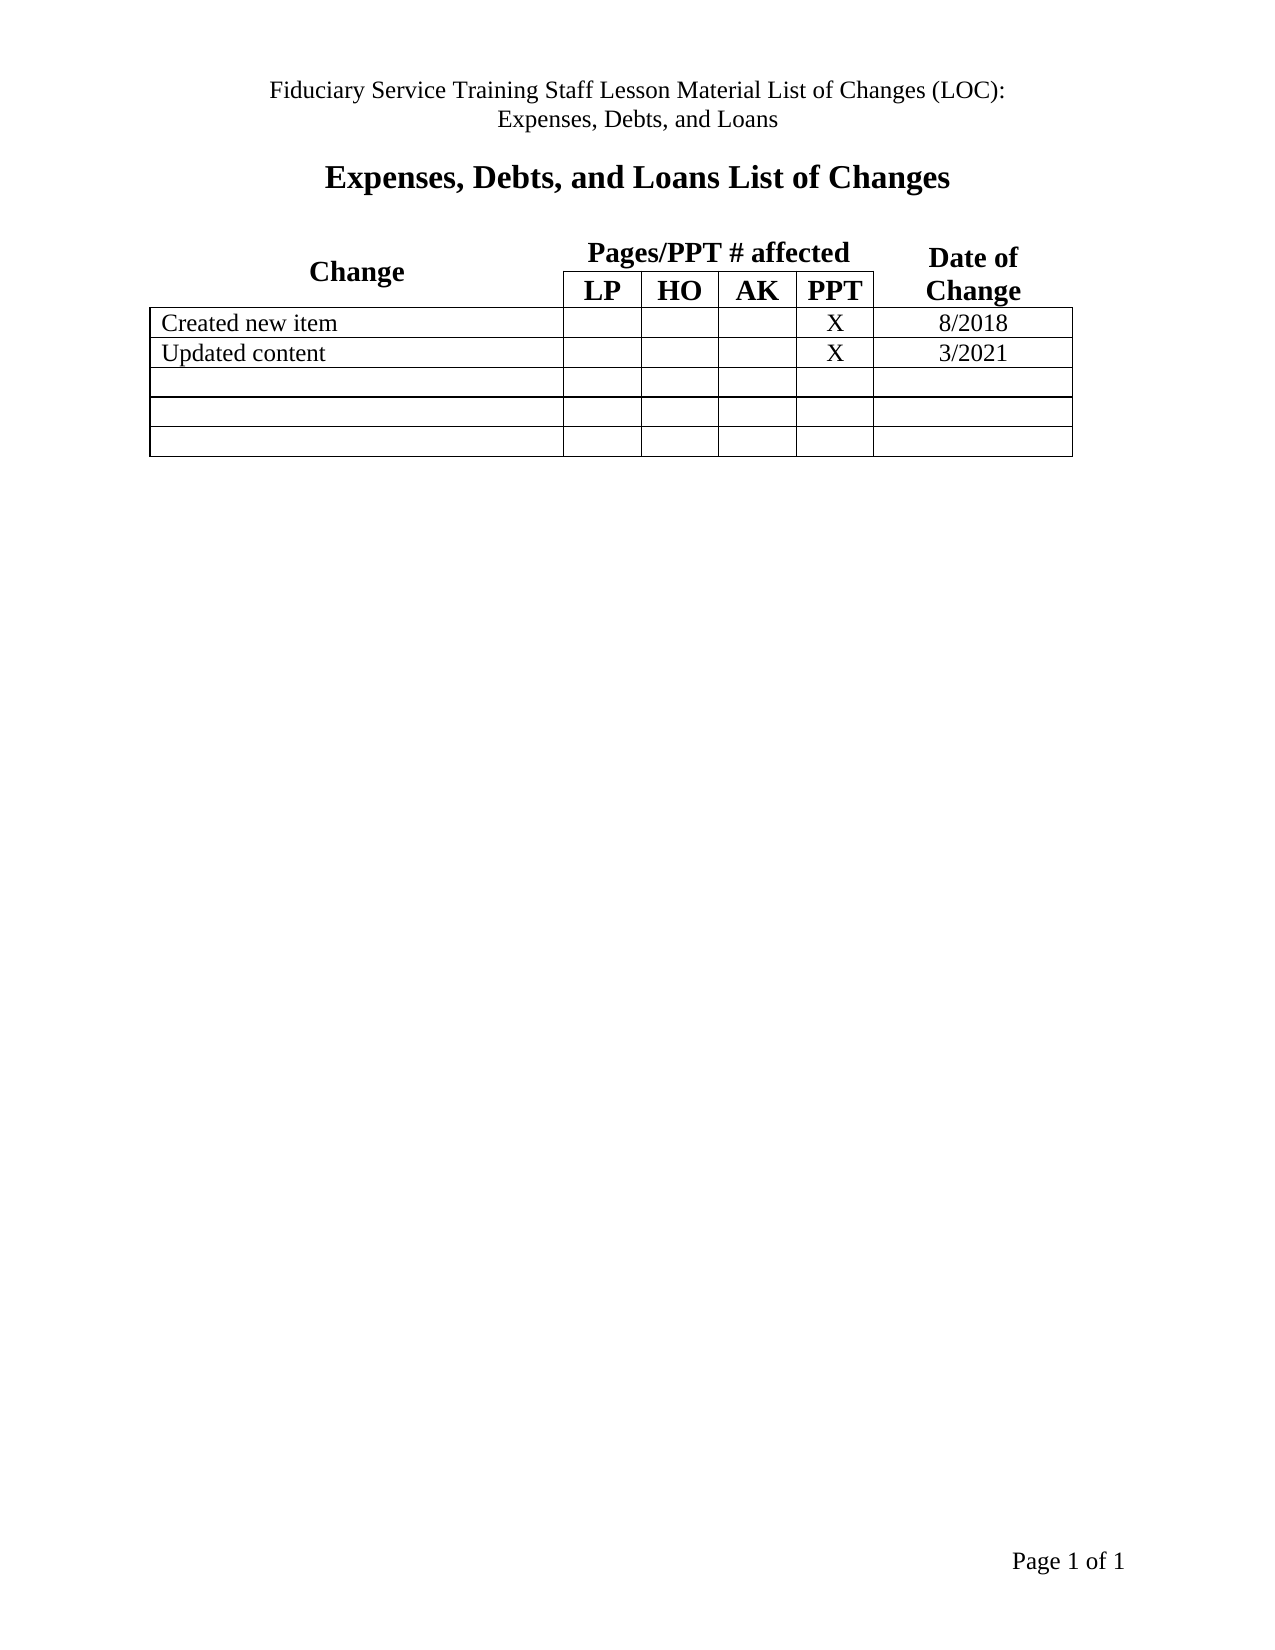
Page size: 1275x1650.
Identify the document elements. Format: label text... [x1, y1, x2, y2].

table_cell [564, 398, 641, 426]
table_cell [719, 398, 796, 426]
table_cell AK [719, 272, 796, 307]
table_cell [719, 338, 796, 367]
table_cell [797, 427, 873, 456]
table_cell [564, 338, 641, 367]
table_cell [564, 308, 641, 337]
table_cell [642, 427, 718, 456]
table_cell 3/2021 [874, 338, 1072, 367]
table_cell [151, 368, 563, 396]
table_cell [797, 368, 873, 396]
table_cell [719, 368, 796, 396]
table_cell [874, 427, 1072, 456]
table_cell [642, 338, 718, 367]
text Expenses, Debts, and Loans List of Changes [150, 157, 1125, 196]
table_cell [151, 427, 563, 456]
table_cell PPT [797, 272, 873, 307]
table_cell [151, 398, 563, 426]
table_cell Created new item [151, 308, 563, 337]
table_cell Updated content [151, 338, 563, 367]
table_header Pages/PPT # affected [564, 234, 874, 271]
table_cell 8/2018 [874, 308, 1072, 337]
table_cell HO [642, 272, 718, 307]
table_cell [642, 398, 718, 426]
table_header Date of Change [874, 234, 1072, 307]
table_cell X [797, 338, 873, 367]
table_cell [642, 368, 718, 396]
table_cell X [797, 308, 873, 337]
table_cell [719, 427, 796, 456]
table_cell [642, 308, 718, 337]
table_cell LP [564, 272, 641, 307]
table_header Change [150, 234, 563, 307]
table_cell [874, 398, 1072, 426]
table_cell [564, 427, 641, 456]
table_cell [797, 398, 873, 426]
table_cell [874, 368, 1072, 396]
table_cell [564, 368, 641, 396]
table_cell [719, 308, 796, 337]
